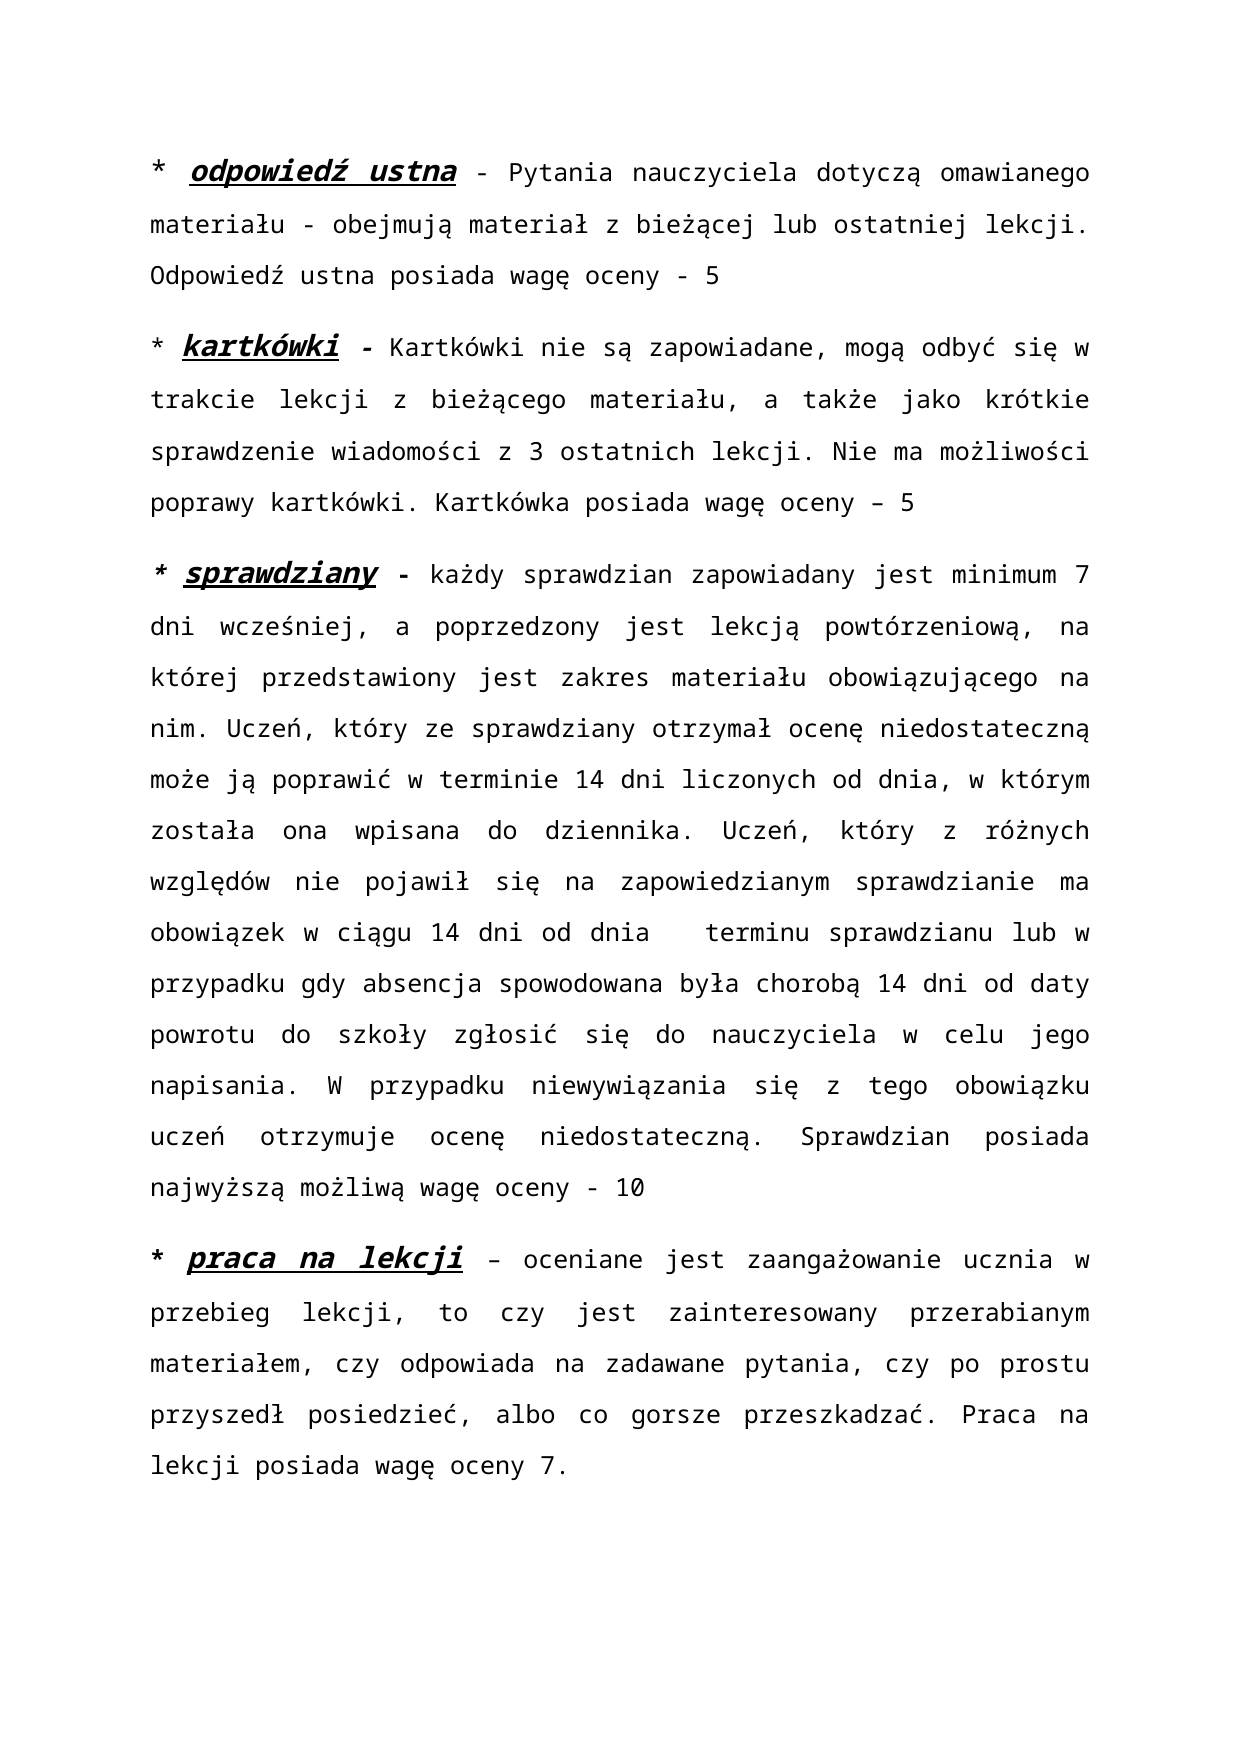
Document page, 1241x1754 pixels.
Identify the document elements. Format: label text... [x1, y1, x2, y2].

text * odpowiedź ustna - Pytania nauczyciela dotyczą omawianego materiału - obejmują materiał z bieżącej lub ostatniej lekcji. Odpowiedź ustna posiada wagę oceny - 5 [150, 150, 1090, 292]
text * sprawdziany - każdy sprawdzian zapowiadany jest minimum 7 dni wcześniej, a poprzedzony jest lekcją powtórzeniową, na której przedstawiony jest zakres materiału obowiązującego na nim. Uczeń, który ze sprawdziany otrzymał ocenę niedostateczną może ją poprawić w terminie 14 dni liczonych od dnia, w którym została ona wpisana do dziennika. Uczeń, który z różnych względów nie pojawił się na zapowiedzianym sprawdzianie ma obowiązek w ciągu 14 dni od dnia terminu sprawdzianu lub w przypadku gdy absencja spowodowana była chorobą 14 dni od daty powrotu do szkoły zgłosić się do nauczyciela w celu jego napisania. W przypadku niewywiązania się z tego obowiązku uczeń otrzymuje ocenę niedostateczną. Sprawdzian posiada najwyższą możliwą wagę oceny - 10 [150, 552, 1090, 1204]
text * praca na lekcji – oceniane jest zaangażowanie ucznia w przebieg lekcji, to czy jest zainteresowany przerabianym materiałem, czy odpowiada na zadawane pytania, czy po prostu przyszedł posiedzieć, albo co gorsze przeszkadzać. Praca na lekcji posiada wagę oceny 7. [150, 1238, 1090, 1482]
text * kartkówki - Kartkówki nie są zapowiadane, mogą odbyć się w trakcie lekcji z bieżącego materiału, a także jako krótkie sprawdzenie wiadomości z 3 ostatnich lekcji. Nie ma możliwości poprawy kartkówki. Kartkówka posiada wagę oceny – 5 [150, 325, 1090, 518]
